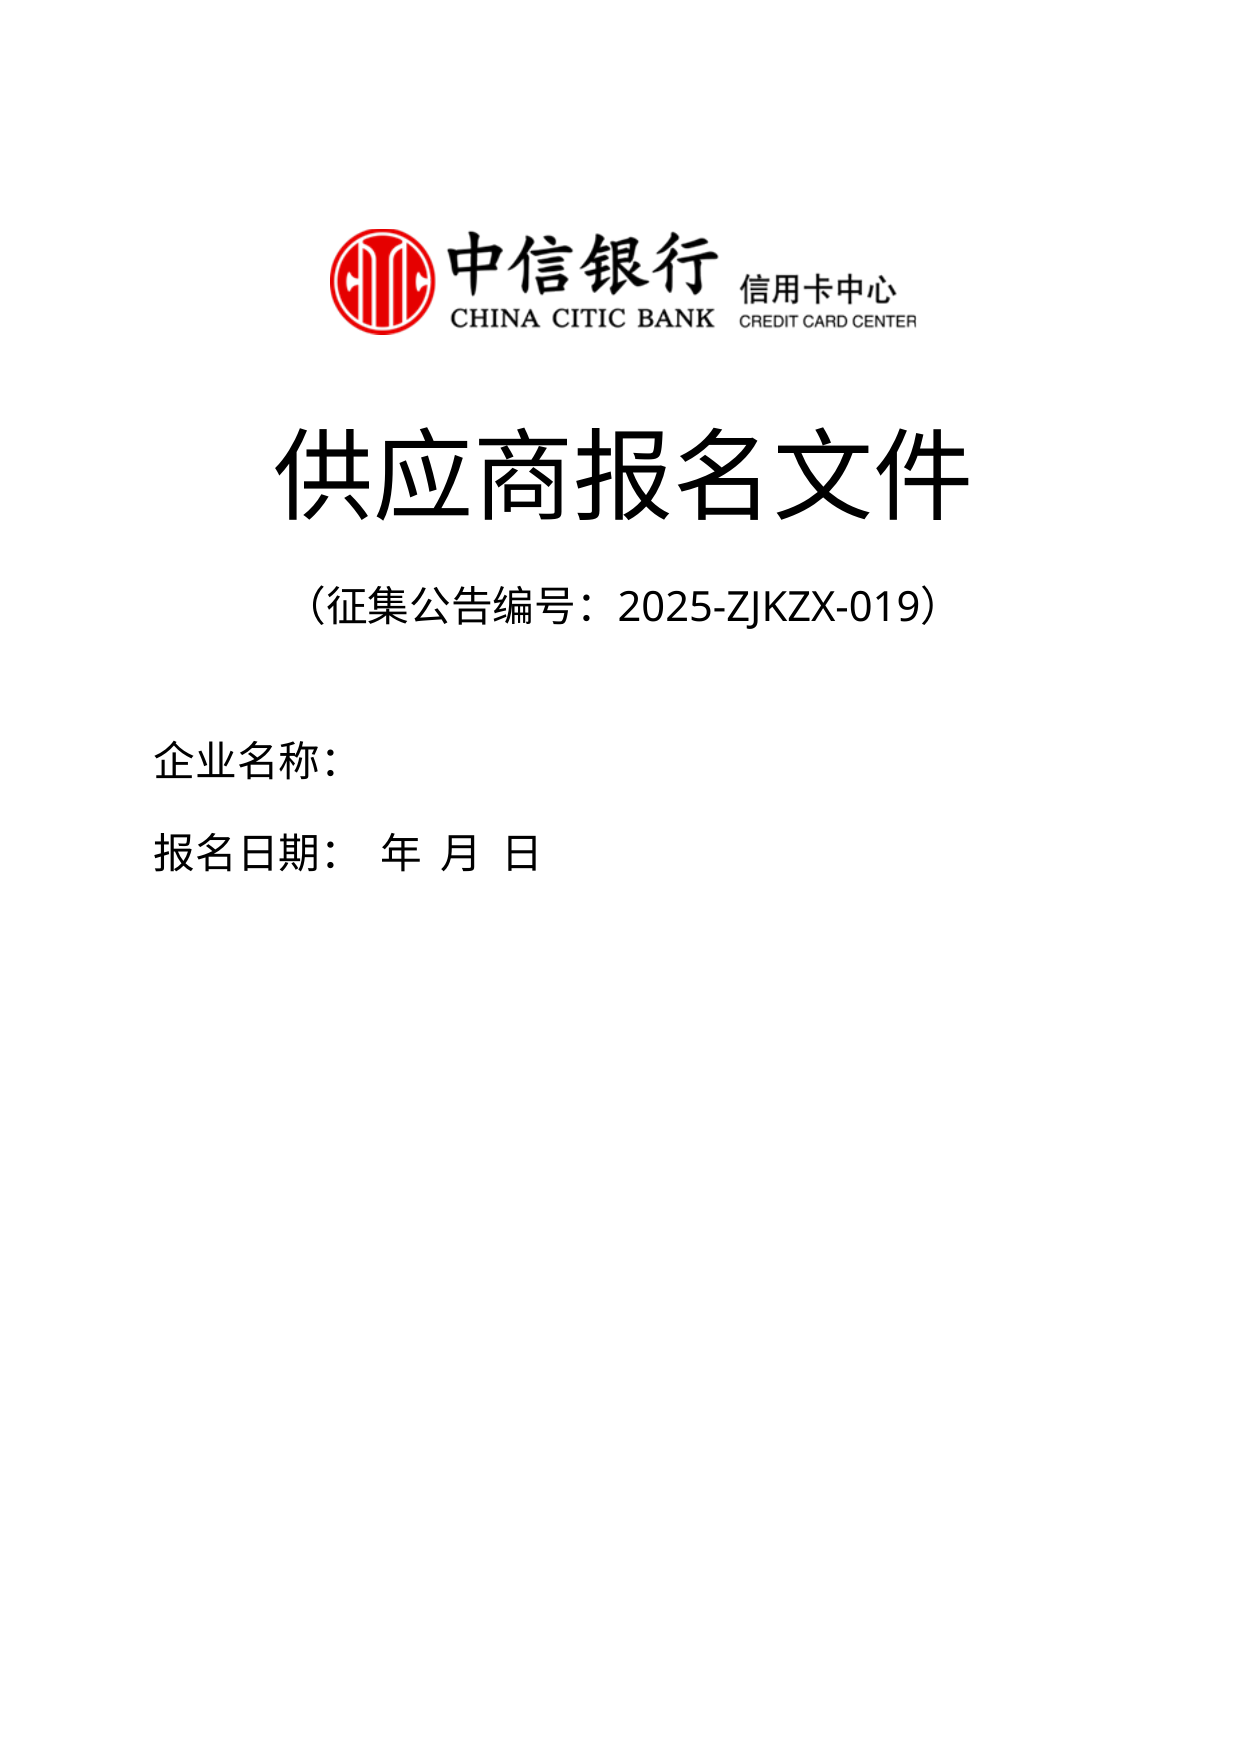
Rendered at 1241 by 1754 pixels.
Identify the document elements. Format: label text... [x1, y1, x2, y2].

text 企业名称： [153, 727, 1092, 788]
picture [330, 229, 917, 335]
text 供应商报名文件 [153, 397, 1092, 541]
text （征集公告编号：2025-ZJKZX-019） [153, 572, 1092, 634]
text 报名日期： 年 月 日 [153, 819, 1092, 881]
